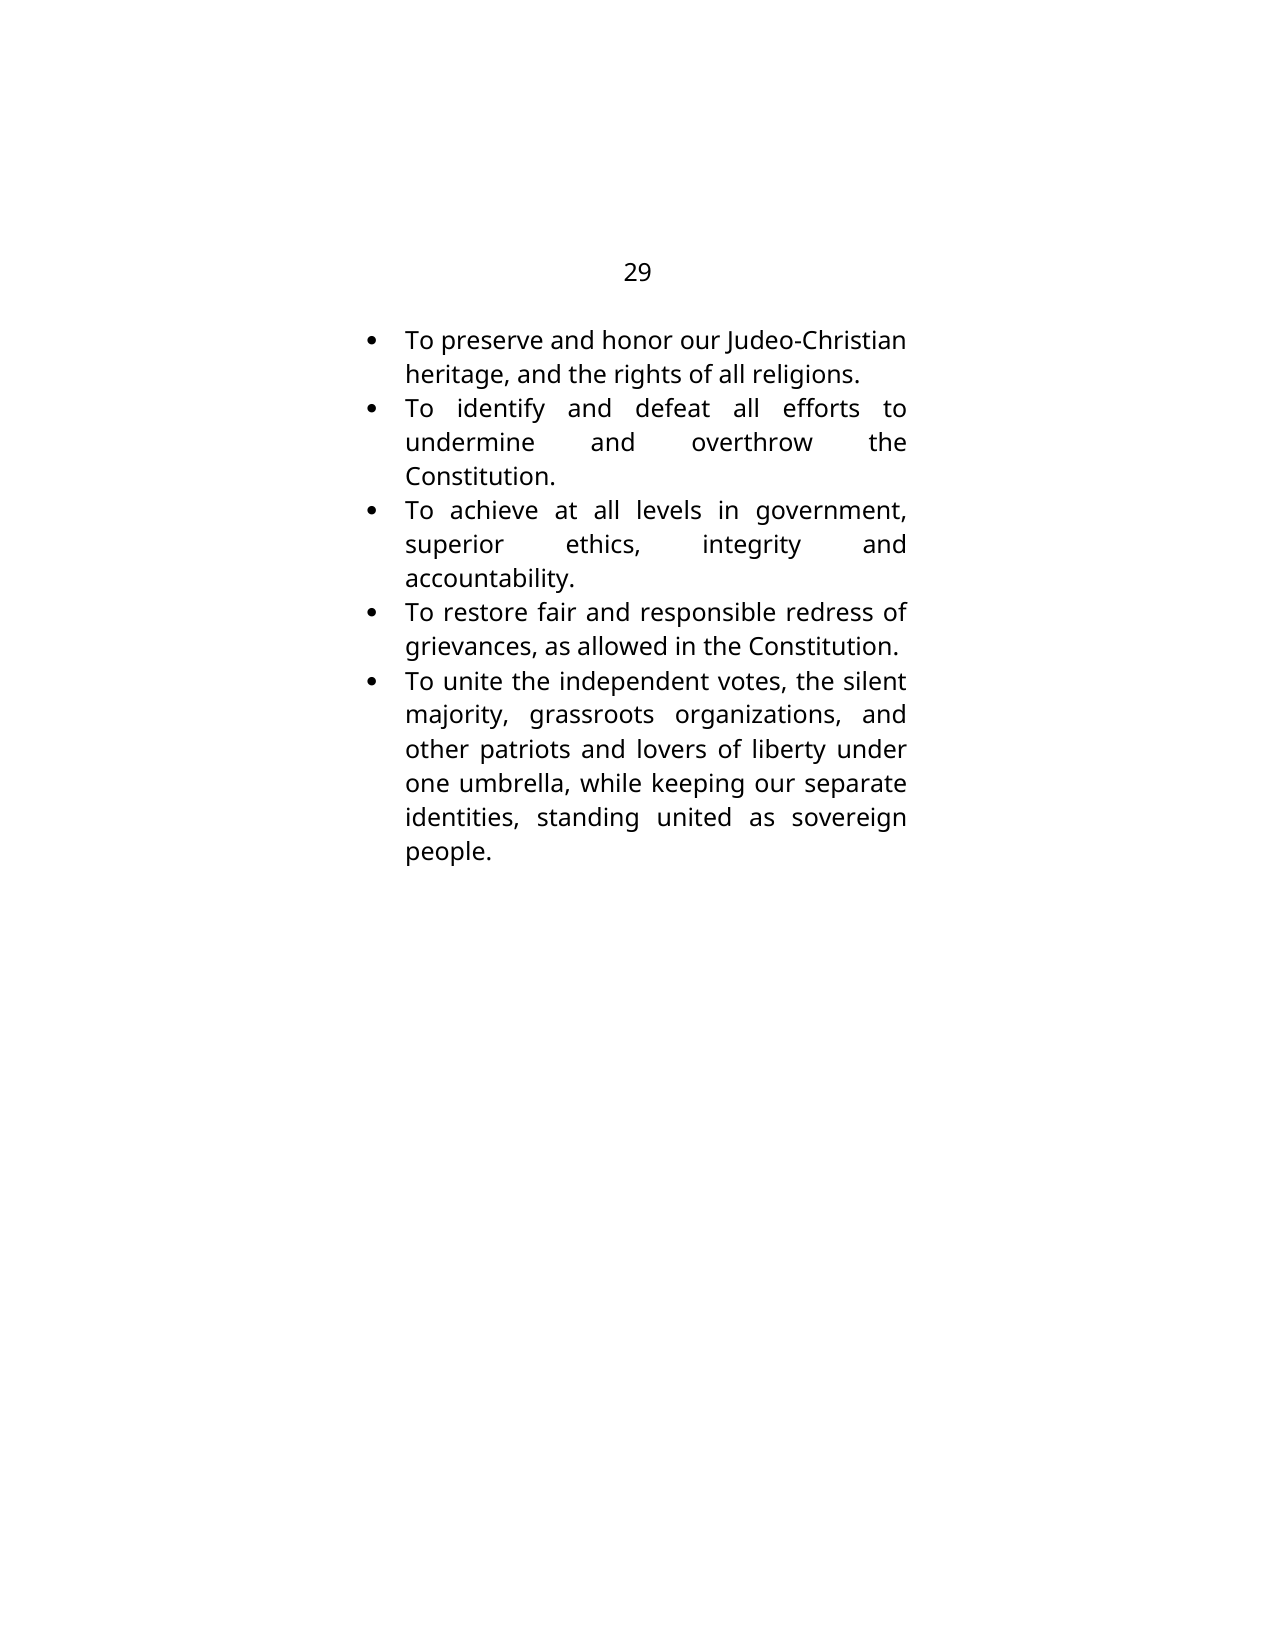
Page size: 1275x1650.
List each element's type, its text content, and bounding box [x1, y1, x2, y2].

list To restore fair and responsible redress of grievances, as allowed in the Constitution. [367, 595, 907, 663]
list To preserve and honor our Judeo-Christian heritage, and the rights of all religions. [367, 322, 907, 391]
list To unite the independent votes, the silent majority, grassroots organizations, and other patriots and lovers of liberty under one umbrella, while keeping our separate identities, standing united as sovereign people. [367, 663, 907, 867]
list To achieve at all levels in government, superior ethics, integrity and accountability. [367, 493, 907, 595]
list To identify and defeat all efforts to undermine and overthrow the Constitution. [367, 391, 907, 493]
